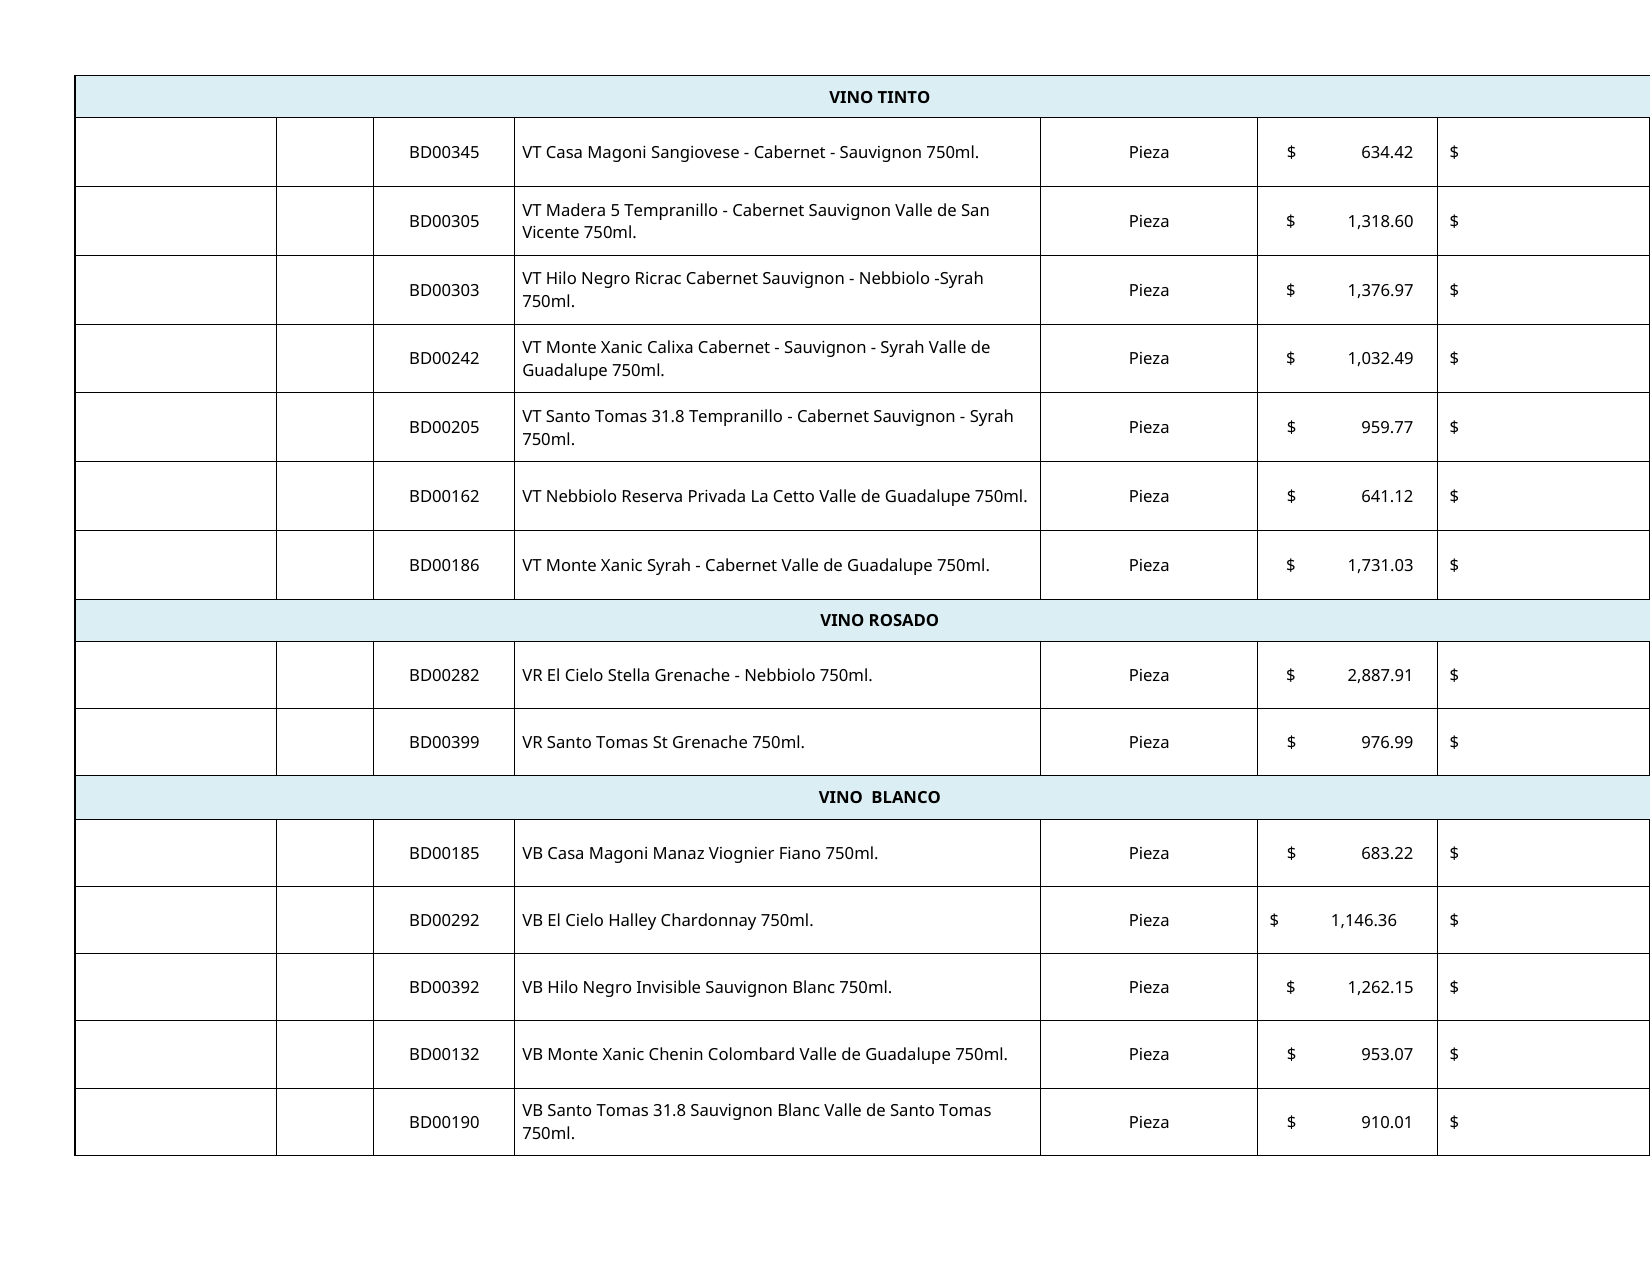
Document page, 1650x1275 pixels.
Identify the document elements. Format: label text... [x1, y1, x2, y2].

table_cell $ [1438, 531, 1649, 598]
table_cell [277, 1089, 373, 1155]
table_cell BD00162 [374, 462, 514, 530]
table_cell $ [1438, 1089, 1649, 1155]
table_cell Pieza [1041, 118, 1257, 186]
table_cell [76, 187, 276, 255]
table_cell [76, 709, 276, 775]
table_cell $ [1438, 187, 1649, 255]
table_cell $ 1,376.97 [1258, 256, 1437, 323]
table_cell $ 2,887.91 [1258, 642, 1437, 708]
table_cell [76, 820, 276, 886]
table_cell $ 1,146.36 [1258, 887, 1437, 953]
table_cell BD00242 [374, 325, 514, 392]
table_cell VB Monte Xanic Chenin Colombard Valle de Guadalupe 750ml. [515, 1021, 1040, 1087]
table_cell VB El Cielo Halley Chardonnay 750ml. [515, 887, 1040, 953]
table_cell VB Casa Magoni Manaz Viognier Fiano 750ml. [515, 820, 1040, 886]
table_cell [277, 325, 373, 392]
table_cell [277, 820, 373, 886]
table_cell Pieza [1041, 820, 1257, 886]
table_cell VINO BLANCO [76, 776, 1650, 819]
table_cell [76, 887, 276, 953]
table_cell [277, 954, 373, 1020]
table_cell [76, 256, 276, 323]
table_cell [76, 118, 276, 186]
table_cell $ 959.77 [1258, 393, 1437, 461]
table_cell VINO ROSADO [76, 600, 1650, 641]
table_cell $ [1438, 887, 1649, 953]
table_cell $ 976.99 [1258, 709, 1437, 775]
table_cell $ 953.07 [1258, 1021, 1437, 1087]
table_cell Pieza [1041, 1089, 1257, 1155]
table_cell BD00282 [374, 642, 514, 708]
table_cell [277, 642, 373, 708]
table_cell $ [1438, 1021, 1649, 1087]
table_cell VT Casa Magoni Sangiovese - Cabernet - Sauvignon 750ml. [515, 118, 1040, 186]
table_cell VB Hilo Negro Invisible Sauvignon Blanc 750ml. [515, 954, 1040, 1020]
table_cell VB Santo Tomas 31.8 Sauvignon Blanc Valle de Santo Tomas 750ml. [515, 1089, 1040, 1155]
table_cell Pieza [1041, 462, 1257, 530]
table_cell VT Monte Xanic Calixa Cabernet - Sauvignon - Syrah Valle de Guadalupe 750ml. [515, 325, 1040, 392]
table_cell [277, 709, 373, 775]
table_cell Pieza [1041, 531, 1257, 598]
table_cell BD00205 [374, 393, 514, 461]
table_cell BD00399 [374, 709, 514, 775]
table_cell $ 1,262.15 [1258, 954, 1437, 1020]
table_cell VT Madera 5 Tempranillo - Cabernet Sauvignon Valle de San Vicente 750ml. [515, 187, 1040, 255]
table_cell $ [1438, 642, 1649, 708]
table_cell $ [1438, 709, 1649, 775]
table_cell $ 683.22 [1258, 820, 1437, 886]
table_cell $ 910.01 [1258, 1089, 1437, 1155]
table_cell [277, 118, 373, 186]
table_cell BD00392 [374, 954, 514, 1020]
table_cell BD00303 [374, 256, 514, 323]
table_cell VT Hilo Negro Ricrac Cabernet Sauvignon - Nebbiolo -Syrah 750ml. [515, 256, 1040, 323]
table_cell BD00345 [374, 118, 514, 186]
table_cell VT Nebbiolo Reserva Privada La Cetto Valle de Guadalupe 750ml. [515, 462, 1040, 530]
table_cell $ [1438, 256, 1649, 323]
table_cell Pieza [1041, 393, 1257, 461]
table_cell VT Monte Xanic Syrah - Cabernet Valle de Guadalupe 750ml. [515, 531, 1040, 598]
table_cell [277, 887, 373, 953]
table_cell $ [1438, 325, 1649, 392]
table_cell BD00185 [374, 820, 514, 886]
table_cell [76, 642, 276, 708]
table_cell $ [1438, 393, 1649, 461]
table_cell $ [1438, 118, 1649, 186]
table_cell $ [1438, 462, 1649, 530]
table_cell [76, 393, 276, 461]
table_cell $ 1,318.60 [1258, 187, 1437, 255]
table_cell Pieza [1041, 642, 1257, 708]
table_cell VINO TINTO [76, 76, 1650, 117]
table_cell [277, 256, 373, 323]
table_cell Pieza [1041, 187, 1257, 255]
table_cell [277, 393, 373, 461]
table_cell [76, 325, 276, 392]
table_cell Pieza [1041, 887, 1257, 953]
table_cell Pieza [1041, 325, 1257, 392]
table_cell [76, 954, 276, 1020]
table_cell Pieza [1041, 256, 1257, 323]
table_cell BD00305 [374, 187, 514, 255]
table_cell [76, 1021, 276, 1087]
table_cell BD00292 [374, 887, 514, 953]
table_cell VR El Cielo Stella Grenache - Nebbiolo 750ml. [515, 642, 1040, 708]
table_cell [277, 531, 373, 598]
table_cell $ 641.12 [1258, 462, 1437, 530]
table_cell BD00132 [374, 1021, 514, 1087]
table_cell $ 1,032.49 [1258, 325, 1437, 392]
table_cell [76, 462, 276, 530]
table_cell [277, 187, 373, 255]
table_cell $ 634.42 [1258, 118, 1437, 186]
table_cell [76, 1089, 276, 1155]
table_cell $ 1,731.03 [1258, 531, 1437, 598]
table_cell [277, 1021, 373, 1087]
table_cell Pieza [1041, 709, 1257, 775]
table_cell BD00190 [374, 1089, 514, 1155]
table_cell BD00186 [374, 531, 514, 598]
table_cell $ [1438, 820, 1649, 886]
table_cell Pieza [1041, 954, 1257, 1020]
table_cell Pieza [1041, 1021, 1257, 1087]
table_cell VT Santo Tomas 31.8 Tempranillo - Cabernet Sauvignon - Syrah 750ml. [515, 393, 1040, 461]
table_cell $ [1438, 954, 1649, 1020]
table_cell VR Santo Tomas St Grenache 750ml. [515, 709, 1040, 775]
table_cell [76, 531, 276, 598]
table_cell [277, 462, 373, 530]
